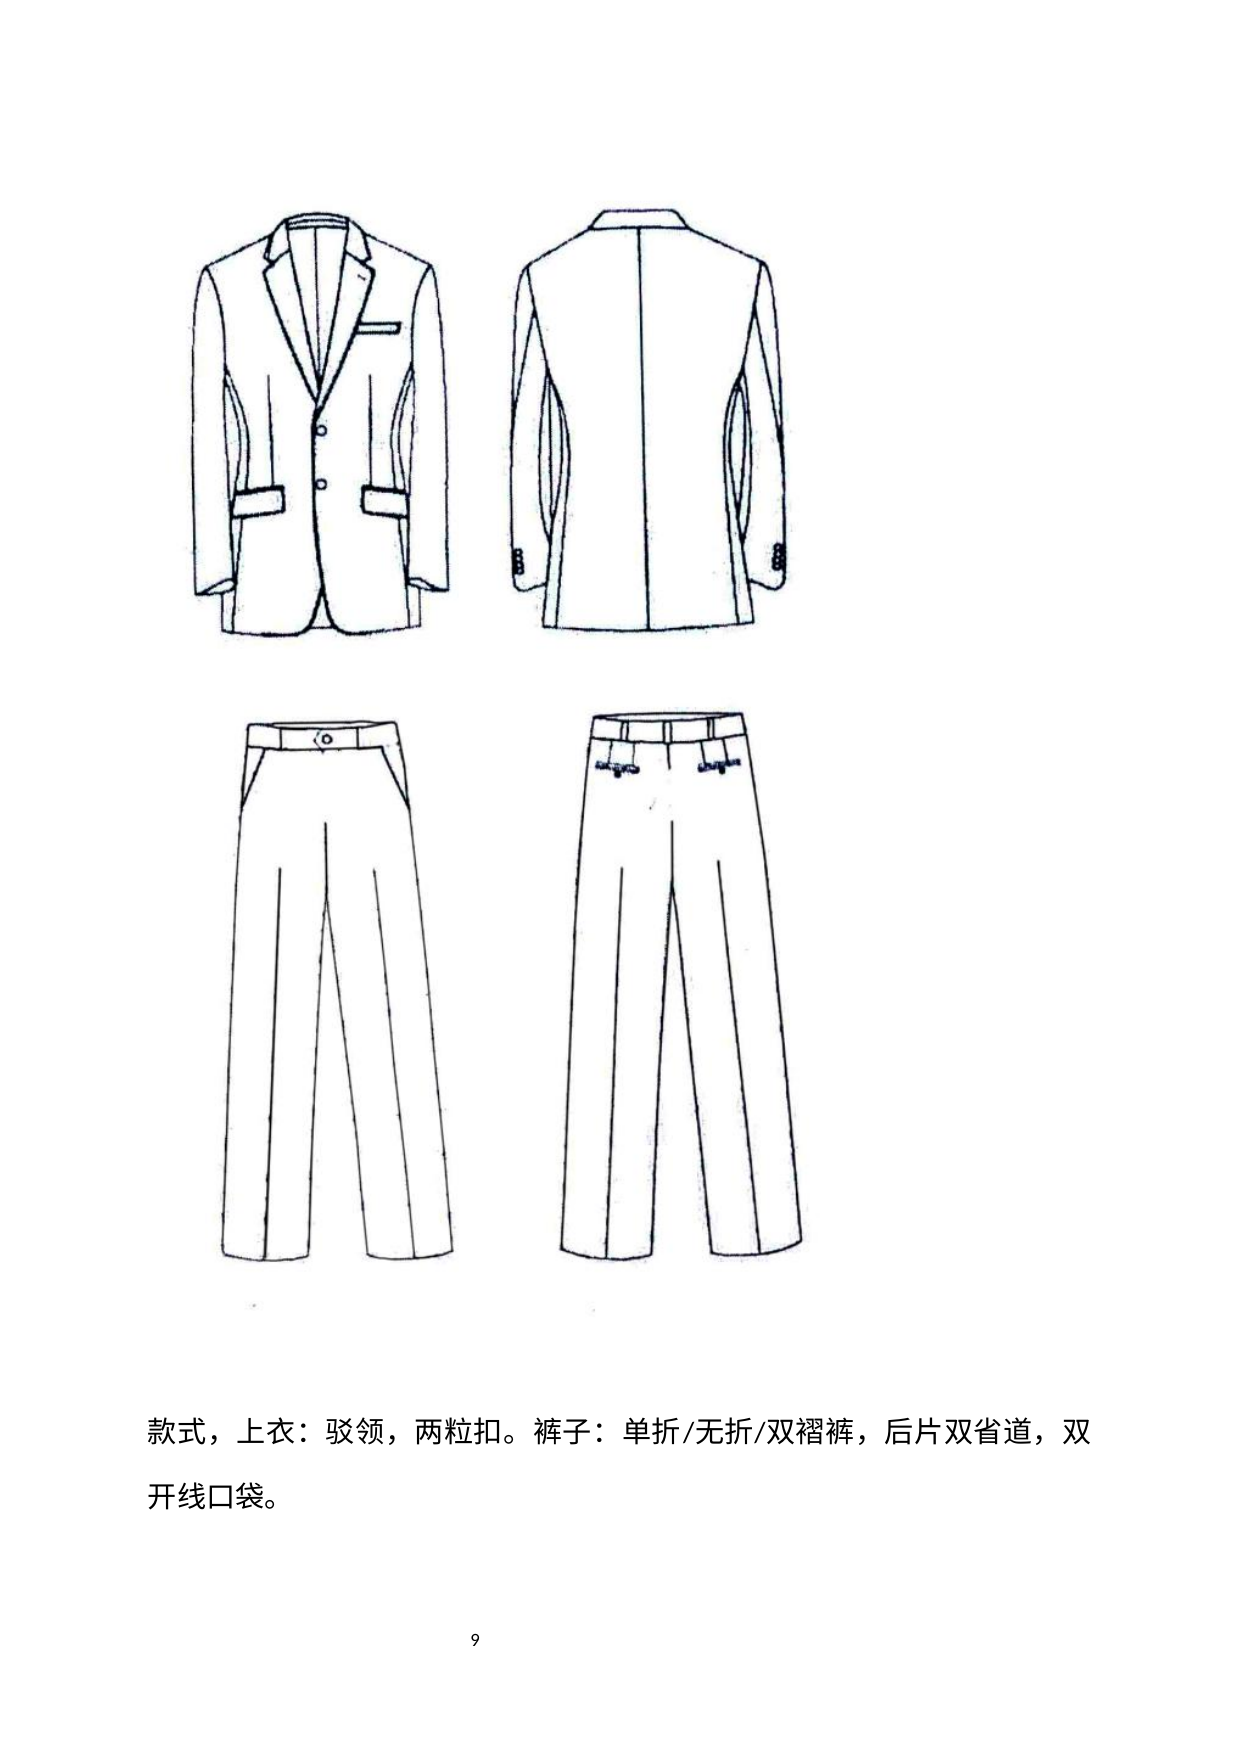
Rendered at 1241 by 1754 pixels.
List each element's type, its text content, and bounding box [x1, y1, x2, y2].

text 款式，上衣：驳领，两粒扣。裤子：单折/无折/双褶裤，后片双省道，双开线口袋。 [148, 1397, 1093, 1527]
picture [147, 162, 841, 1318]
